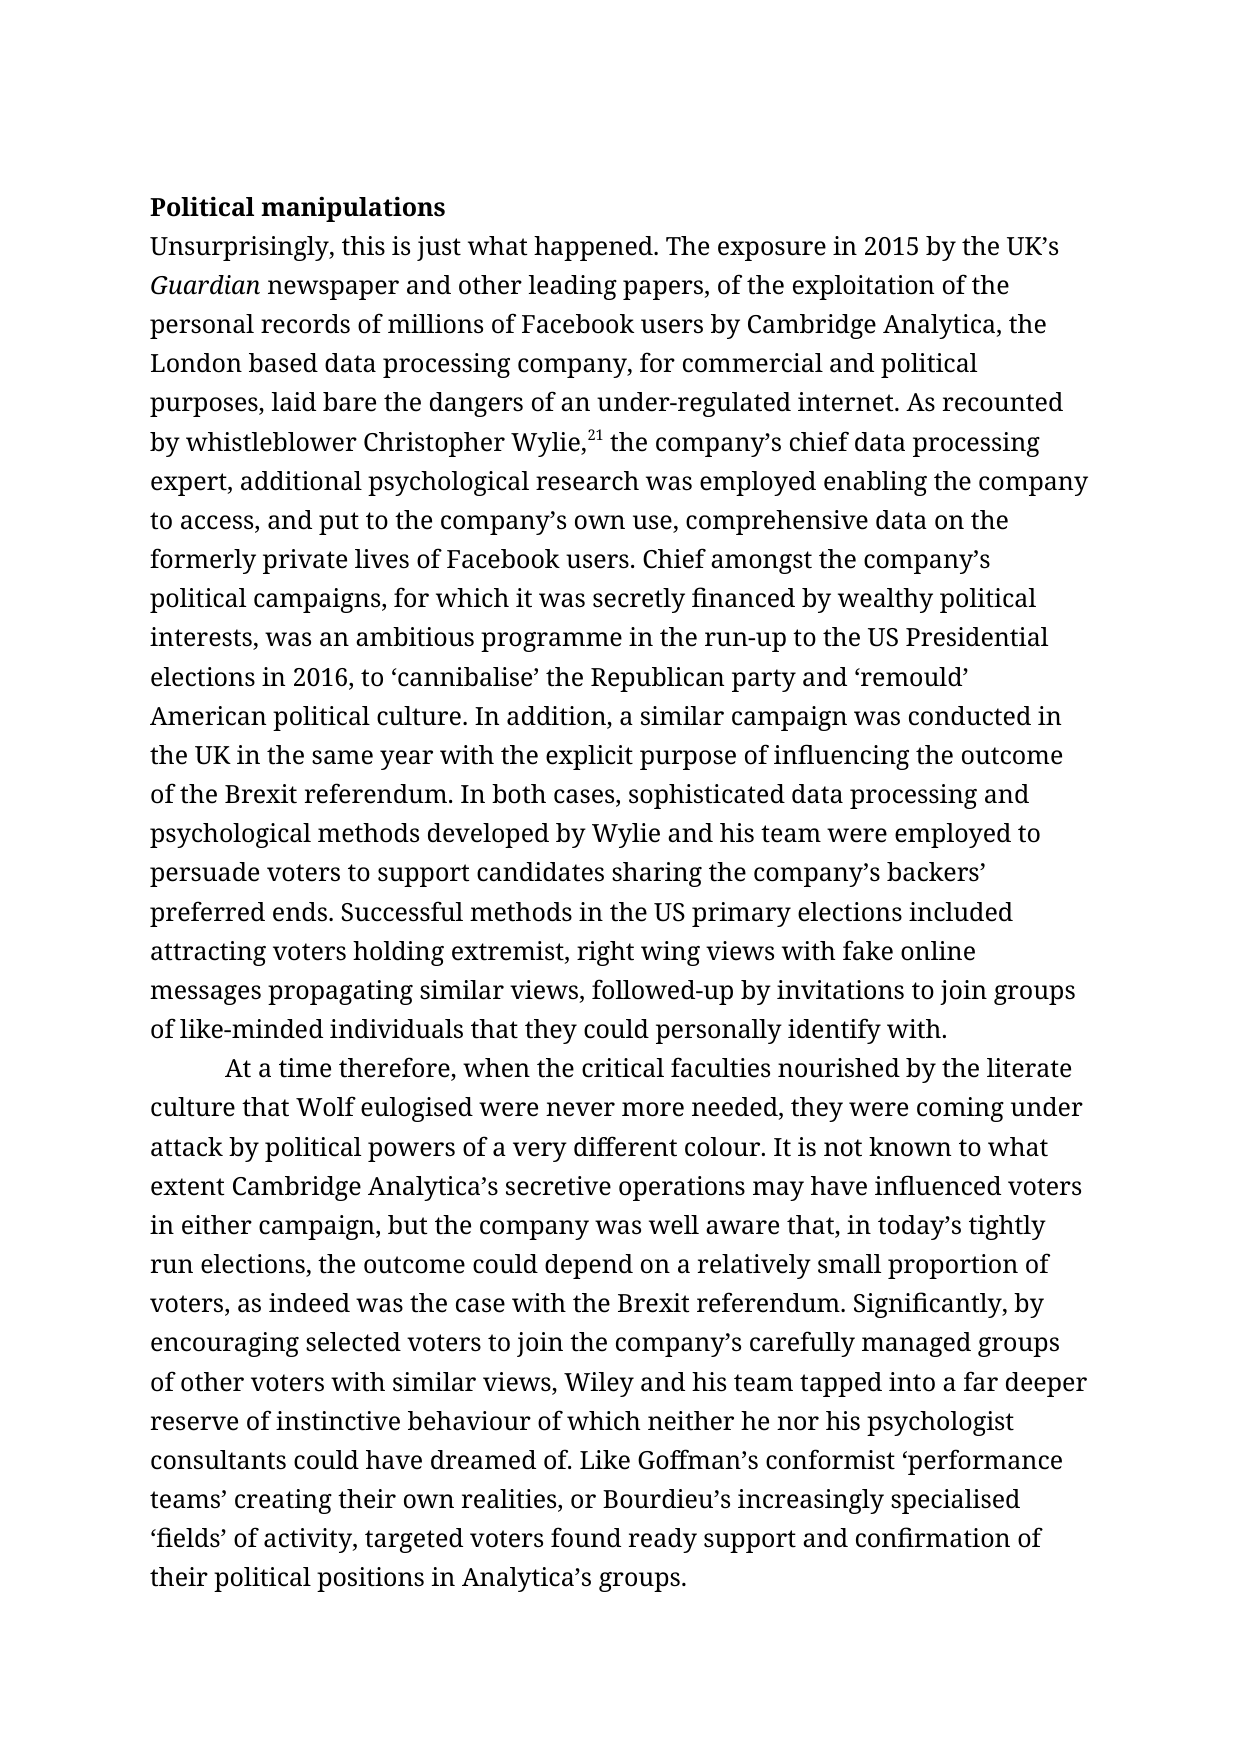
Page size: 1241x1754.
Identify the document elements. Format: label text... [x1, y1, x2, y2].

text Unsurprisingly, this is just what happened. The exposure in 2015 by the UK’s Guardian newspaper and other leading papers, of the exploitation of the personal records of millions of Facebook users by Cambridge Analytica, the London based data processing company, for commercial and political purposes, laid bare the dangers of an under-regulated internet. As recounted by whistleblower Christopher Wylie,21 the company’s chief data processing expert, additional psychological research was employed enabling the company to access, and put to the company’s own use, comprehensive data on the formerly private lives of Facebook users. Chief amongst the company’s political campaigns, for which it was secretly financed by wealthy political interests, was an ambitious programme in the run-up to the US Presidential elections in 2016, to ‘cannibalise’ the Republican party and ‘remould’ American political culture. In addition, a similar campaign was conducted in the UK in the same year with the explicit purpose of influencing the outcome of the Brexit referendum. In both cases, sophisticated data processing and psychological methods developed by Wylie and his team were employed to persuade voters to support candidates sharing the company’s backers’ preferred ends. Successful methods in the US primary elections included attracting voters holding extremist, right wing views with fake online messages propagating similar views, followed-up by invitations to join groups of like-minded individuals that they could personally identify with. [150, 228, 1090, 1046]
text At a time therefore, when the critical faculties nourished by the literate culture that Wolf eulogised were never more needed, they were coming under attack by political powers of a very different colour. It is not known to what extent Cambridge Analytica’s secretive operations may have influenced voters in either campaign, but the company was well aware that, in today’s tightly run elections, the outcome could depend on a relatively small proportion of voters, as indeed was the case with the Brexit referendum. Significantly, by encouraging selected voters to join the company’s carefully managed groups of other voters with similar views, Wiley and his team tapped into a far deeper reserve of instinctive behaviour of which neither he nor his psychologist consultants could have dreamed of. Like Goffman’s conformist ‘performance teams’ creating their own realities, or Bourdieu’s increasingly specialised ‘fields’ of activity, targeted voters found ready support and confirmation of their political positions in Analytica’s groups. [150, 1051, 1090, 1594]
text Political manipulations [150, 189, 1090, 223]
